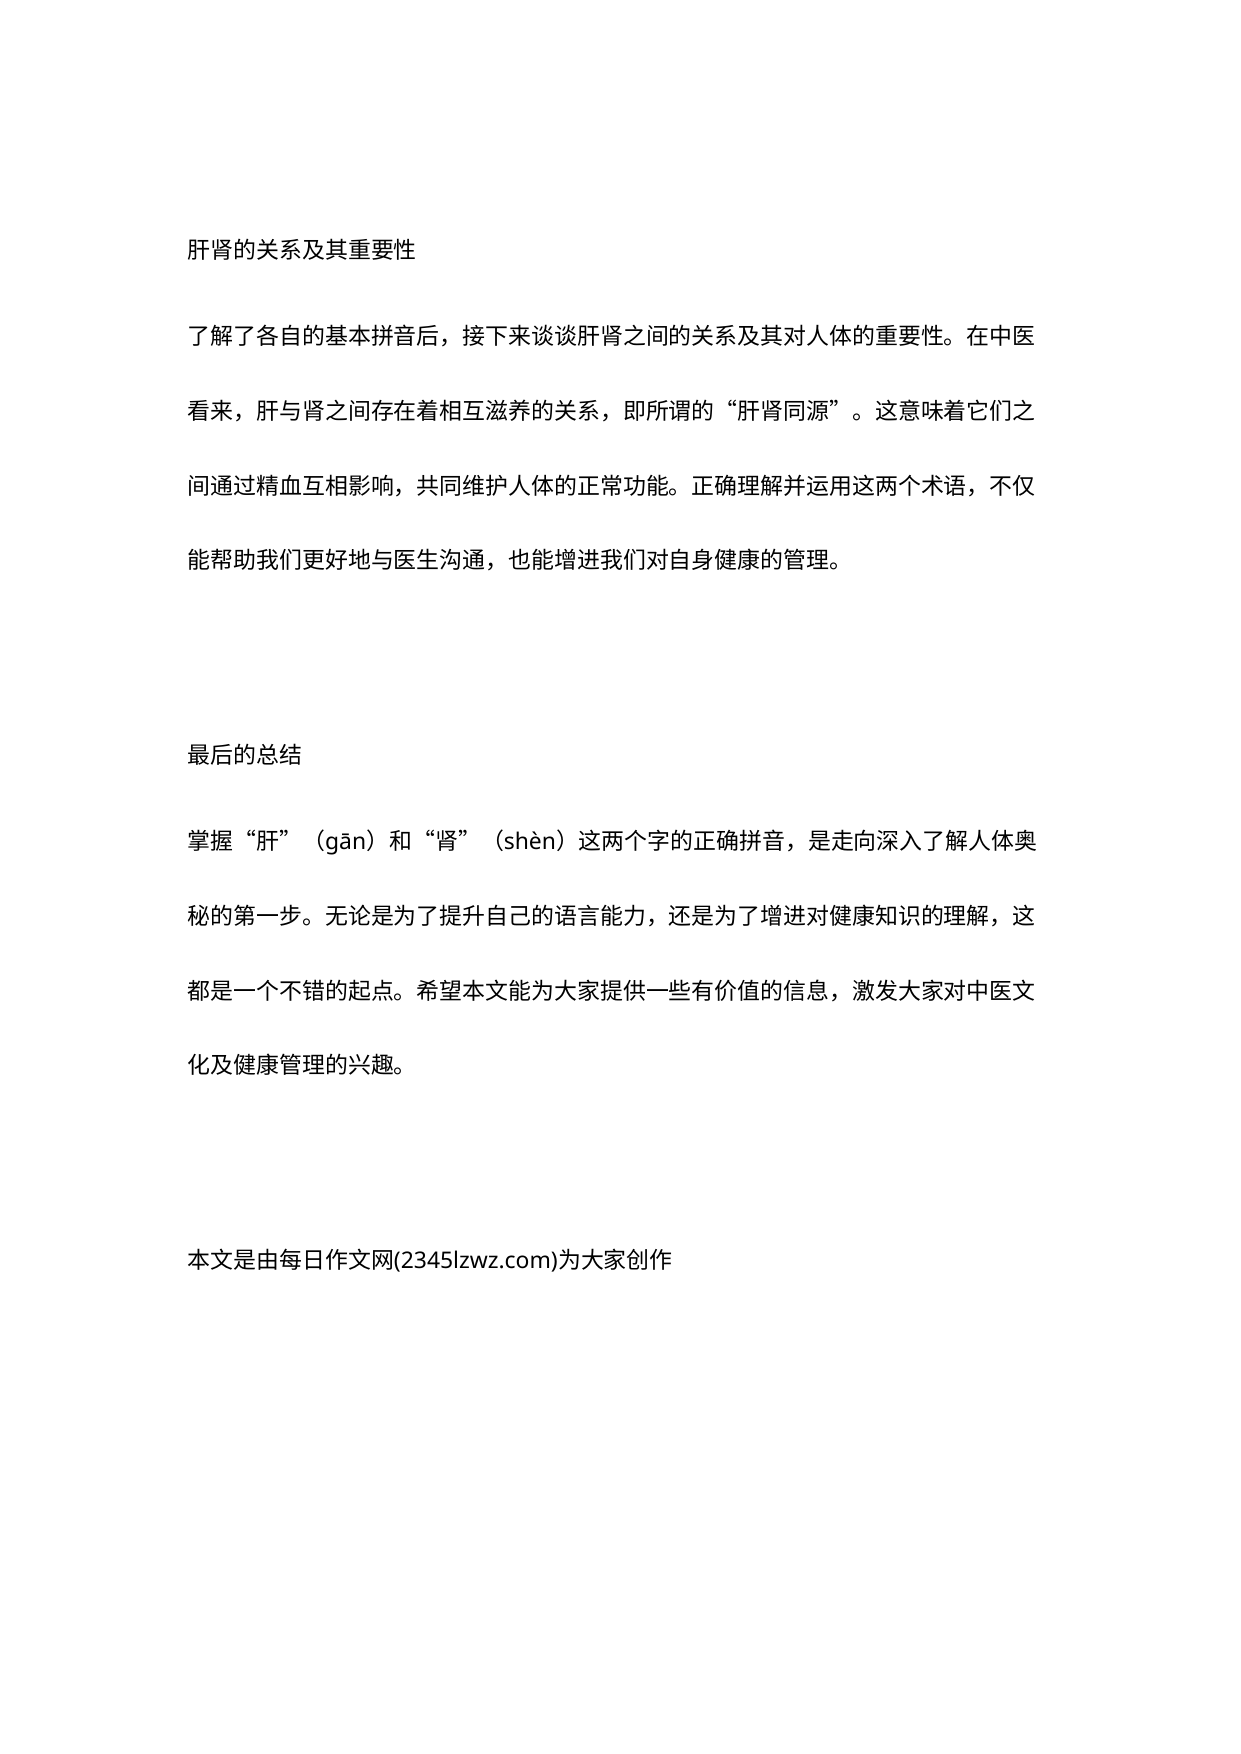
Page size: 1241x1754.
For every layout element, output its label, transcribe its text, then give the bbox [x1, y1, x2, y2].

text 最后的总结 [187, 721, 1053, 786]
text 本文是由每日作文网(2345lzwz.com)为大家创作 [187, 1226, 1053, 1291]
text 了解了各自的基本拼音后，接下来谈谈肝肾之间的关系及其对人体的重要性。在中医看来，肝与肾之间存在着相互滋养的关系，即所谓的“肝肾同源”。这意味着它们之间通过精血互相影响，共同维护人体的正常功能。正确理解并运用这两个术语，不仅能帮助我们更好地与医生沟通，也能增进我们对自身健康的管理。 [187, 302, 1053, 591]
text 掌握“肝”（gān）和“肾”（shèn）这两个字的正确拼音，是走向深入了解人体奥秘的第一步。无论是为了提升自己的语言能力，还是为了增进对健康知识的理解，这都是一个不错的起点。希望本文能为大家提供一些有价值的信息，激发大家对中医文化及健康管理的兴趣。 [187, 807, 1053, 1096]
text 肝肾的关系及其重要性 [187, 216, 1053, 281]
